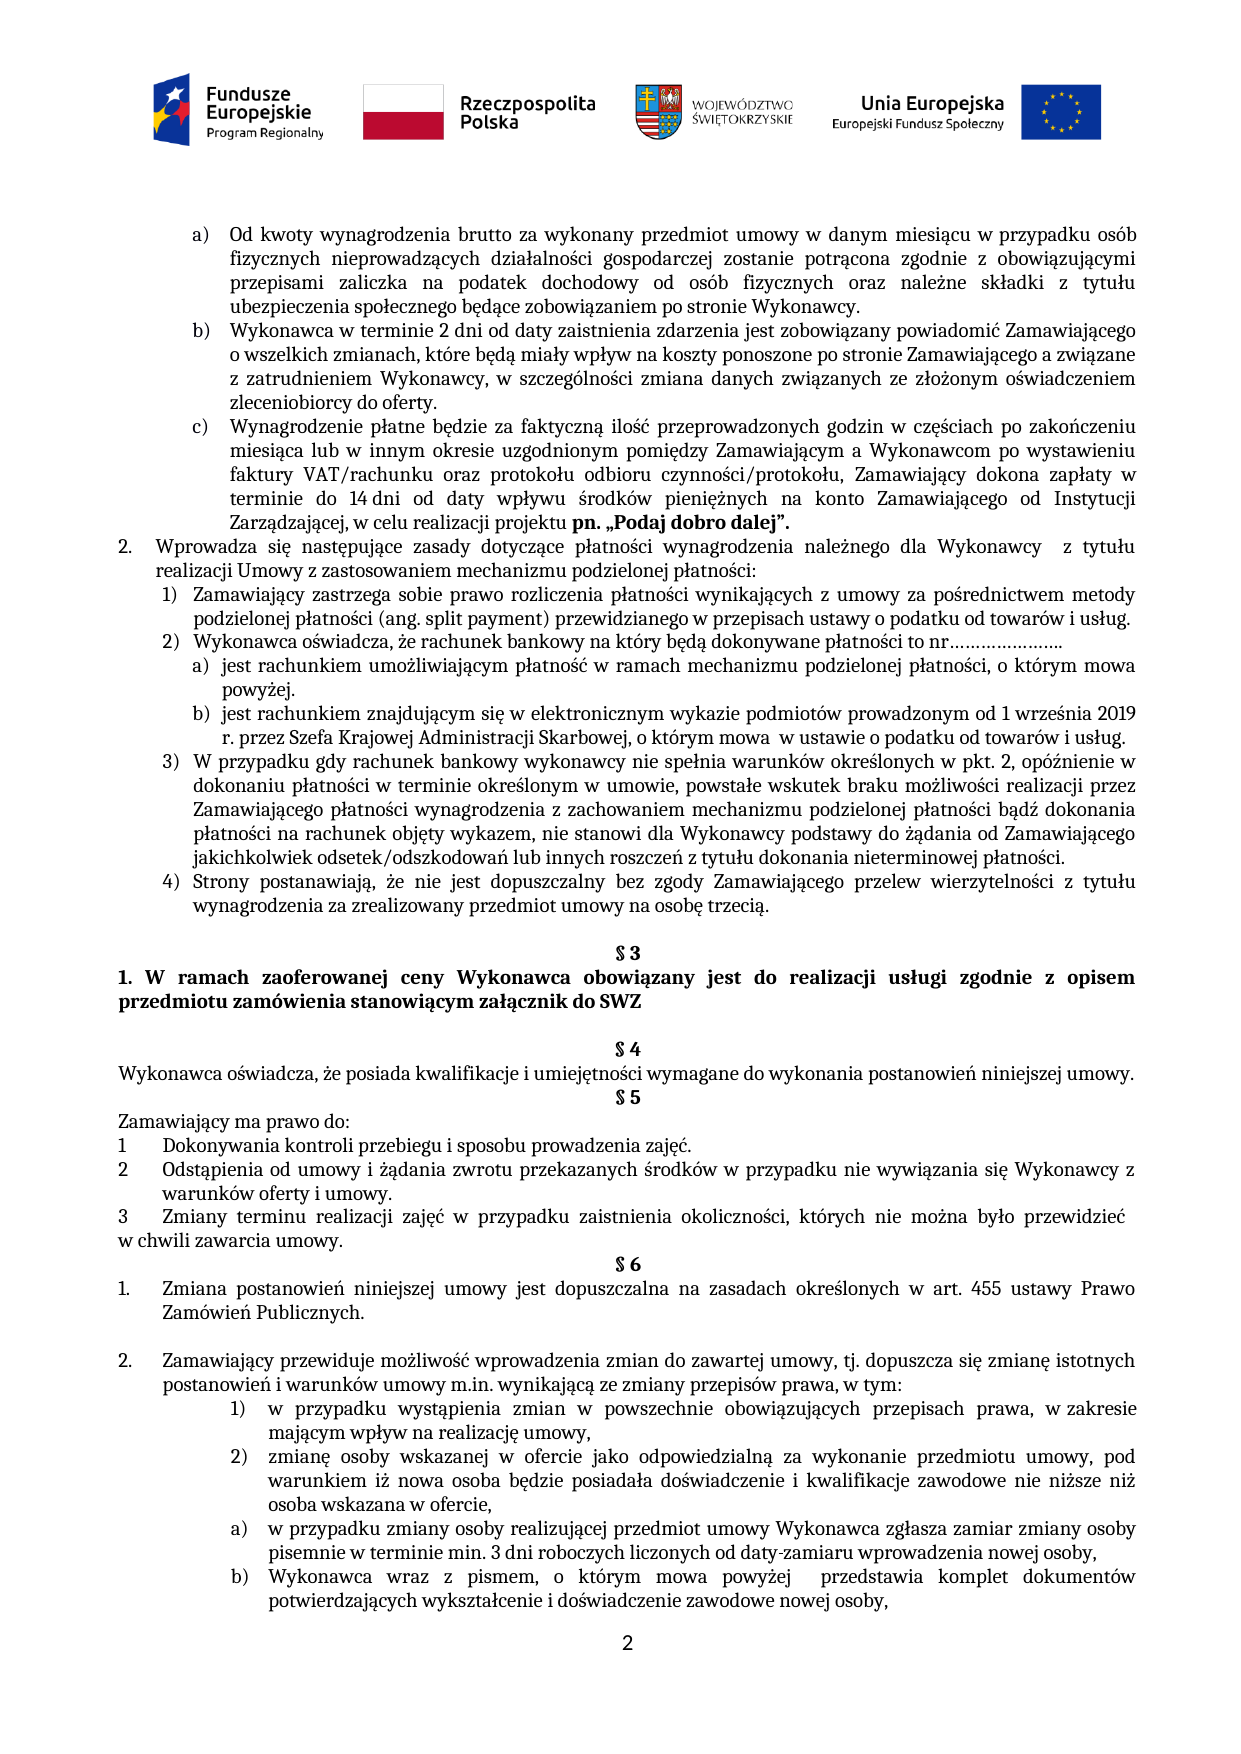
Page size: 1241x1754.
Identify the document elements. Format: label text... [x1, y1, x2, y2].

list w przypadku zmiany osoby realizującej przedmiot umowy Wykonawca zgłasza zamiar zmiany osoby pisemnie w terminie min. 3 dni roboczych liczonych od daty zamiaru wprowadzenia nowej osoby, [231, 1517, 1137, 1564]
list Wykonawca wraz z pismem, o którym mowa powyżej przedstawia komplet dokumentów potwierdzających wykształcenie i doświadczenie zawodowe nowej osoby, [231, 1564, 1137, 1612]
list Strony postanawiają, że nie jest dopuszczalny bez zgody Zamawiającego przelew wierzytelności z tytułu wynagrodzenia za zrealizowany przedmiot umowy na osobę trzecią. [162, 870, 1137, 918]
list W przypadku gdy rachunek bankowy wykonawcy nie spełnia warunków określonych w pkt. 2, opóźnienie w dokonaniu płatności w terminie określonym w umowie, powstałe wskutek braku możliwości realizacji przez Zamawiającego płatności wynagrodzenia z zachowaniem mechanizmu podzielonej płatności bądź dokonania płatności na rachunek objęty wykazem, nie stanowi dla Wykonawcy podstawy do żądania od Zamawiającego jakichkolwiek odsetek/odszkodowań lub innych roszczeń z tytułu dokonania nieterminowej płatności. [162, 750, 1137, 870]
list Dokonywania kontroli przebiegu i sposobu prowadzenia zajęć. [118, 1133, 1137, 1157]
list Zamawiający zastrzega sobie prawo rozliczenia płatności wynikających z umowy za pośrednictwem metody podzielonej płatności (ang. split payment) przewidzianego w przepisach ustawy o podatku od towarów i usług. [162, 582, 1137, 630]
text § 4 [118, 1037, 1137, 1061]
text Wykonawca oświadcza, że posiada kwalifikacje i umiejętności wymagane do wykonania postanowień niniejszej umowy. [118, 1061, 1137, 1085]
list Zamawiający przewiduje możliwość wprowadzenia zmian do zawartej umowy, tj. dopuszcza się zmianę istotnych postanowień i warunków umowy m.in. wynikającą ze zmiany przepisów prawa, w tym: [118, 1349, 1137, 1397]
list Wynagrodzenie płatne będzie za faktyczną ilość przeprowadzonych godzin w częściach po zakończeniu miesiąca lub w innym okresie uzgodnionym pomiędzy Zamawiającym a Wykonawcom po wystawieniu faktury VAT/rachunku oraz protokołu odbioru czynności/protokołu, Zamawiający dokona zapłaty w terminie do 14 dni od daty wpływu środków pieniężnych na konto Zamawiającego od Instytucji Zarządzającej, w celu realizacji projektu pn. „Podaj dobro dalej”. [192, 414, 1137, 534]
list Odstąpienia od umowy i żądania zwrotu przekazanych środków w przypadku nie wywiązania się Wykonawcy z warunków oferty i umowy. [118, 1157, 1137, 1205]
list zmianę osoby wskazanej w ofercie jako odpowiedzialną za wykonanie przedmiotu umowy, pod warunkiem iż nowa osoba będzie posiadała doświadczenie i kwalifikacje zawodowe nie niższe niż osoba wskazana w ofercie, [231, 1445, 1137, 1517]
picture [363, 73, 595, 146]
list Od kwoty wynagrodzenia brutto za wykonany przedmiot umowy w danym miesiącu w przypadku osób fizycznych nieprowadzących działalności gospodarczej zostanie potrącona zgodnie z obowiązującymi przepisami zaliczka na podatek dochodowy od osób fizycznych oraz należne składki z tytułu ubezpieczenia społecznego będące zobowiązaniem po stronie Wykonawcy. [192, 223, 1137, 319]
text Zamawiający ma prawo do: [118, 1109, 1137, 1133]
picture [833, 73, 1102, 146]
text § 6 [118, 1253, 1137, 1277]
list jest rachunkiem umożliwiającym płatność w ramach mechanizmu podzielonej płatności, o którym mowa powyżej. [192, 654, 1137, 702]
picture [635, 73, 793, 146]
text § 5 [118, 1085, 1137, 1109]
list jest rachunkiem znajdującym się w elektronicznym wykazie podmiotów prowadzonym od 1 września 2019 r. przez Szefa Krajowej Administracji Skarbowej, o którym mowa w ustawie o podatku od towarów i usług. [192, 702, 1137, 750]
picture [153, 73, 323, 146]
list w przypadku wystąpienia zmian w powszechnie obowiązujących przepisach prawa, w zakresie mającym wpływ na realizację umowy, [231, 1397, 1137, 1445]
list Wykonawca oświadcza, że rachunek bankowy na który będą dokonywane płatności to nr…………………. [162, 630, 1137, 654]
text 1. W ramach zaoferowanej ceny Wykonawca obowiązany jest do realizacji usługi zgodnie z opisem przedmiotu zamówienia stanowiącym załącznik do SWZ [118, 966, 1137, 1013]
list Wprowadza się następujące zasady dotyczące płatności wynagrodzenia należnego dla Wykonawcy z tytułu realizacji Umowy z zastosowaniem mechanizmu podzielonej płatności: [118, 534, 1137, 582]
text § 3 [118, 942, 1137, 966]
list Zmiana postanowień niniejszej umowy jest dopuszczalna na zasadach określonych w art. 455 ustawy Prawo Zamówień Publicznych. [118, 1277, 1137, 1325]
list Zmiany terminu realizacji zajęć w przypadku zaistnienia okoliczności, których nie można było przewidzieć w chwili zawarcia umowy. [118, 1205, 1137, 1253]
list Wykonawca w terminie 2 dni od daty zaistnienia zdarzenia jest zobowiązany powiadomić Zamawiającego o wszelkich zmianach, które będą miały wpływ na koszty ponoszone po stronie Zamawiającego a związane z zatrudnieniem Wykonawcy, w szczególności zmiana danych związanych ze złożonym oświadczeniem zleceniobiorcy do oferty. [192, 319, 1137, 414]
